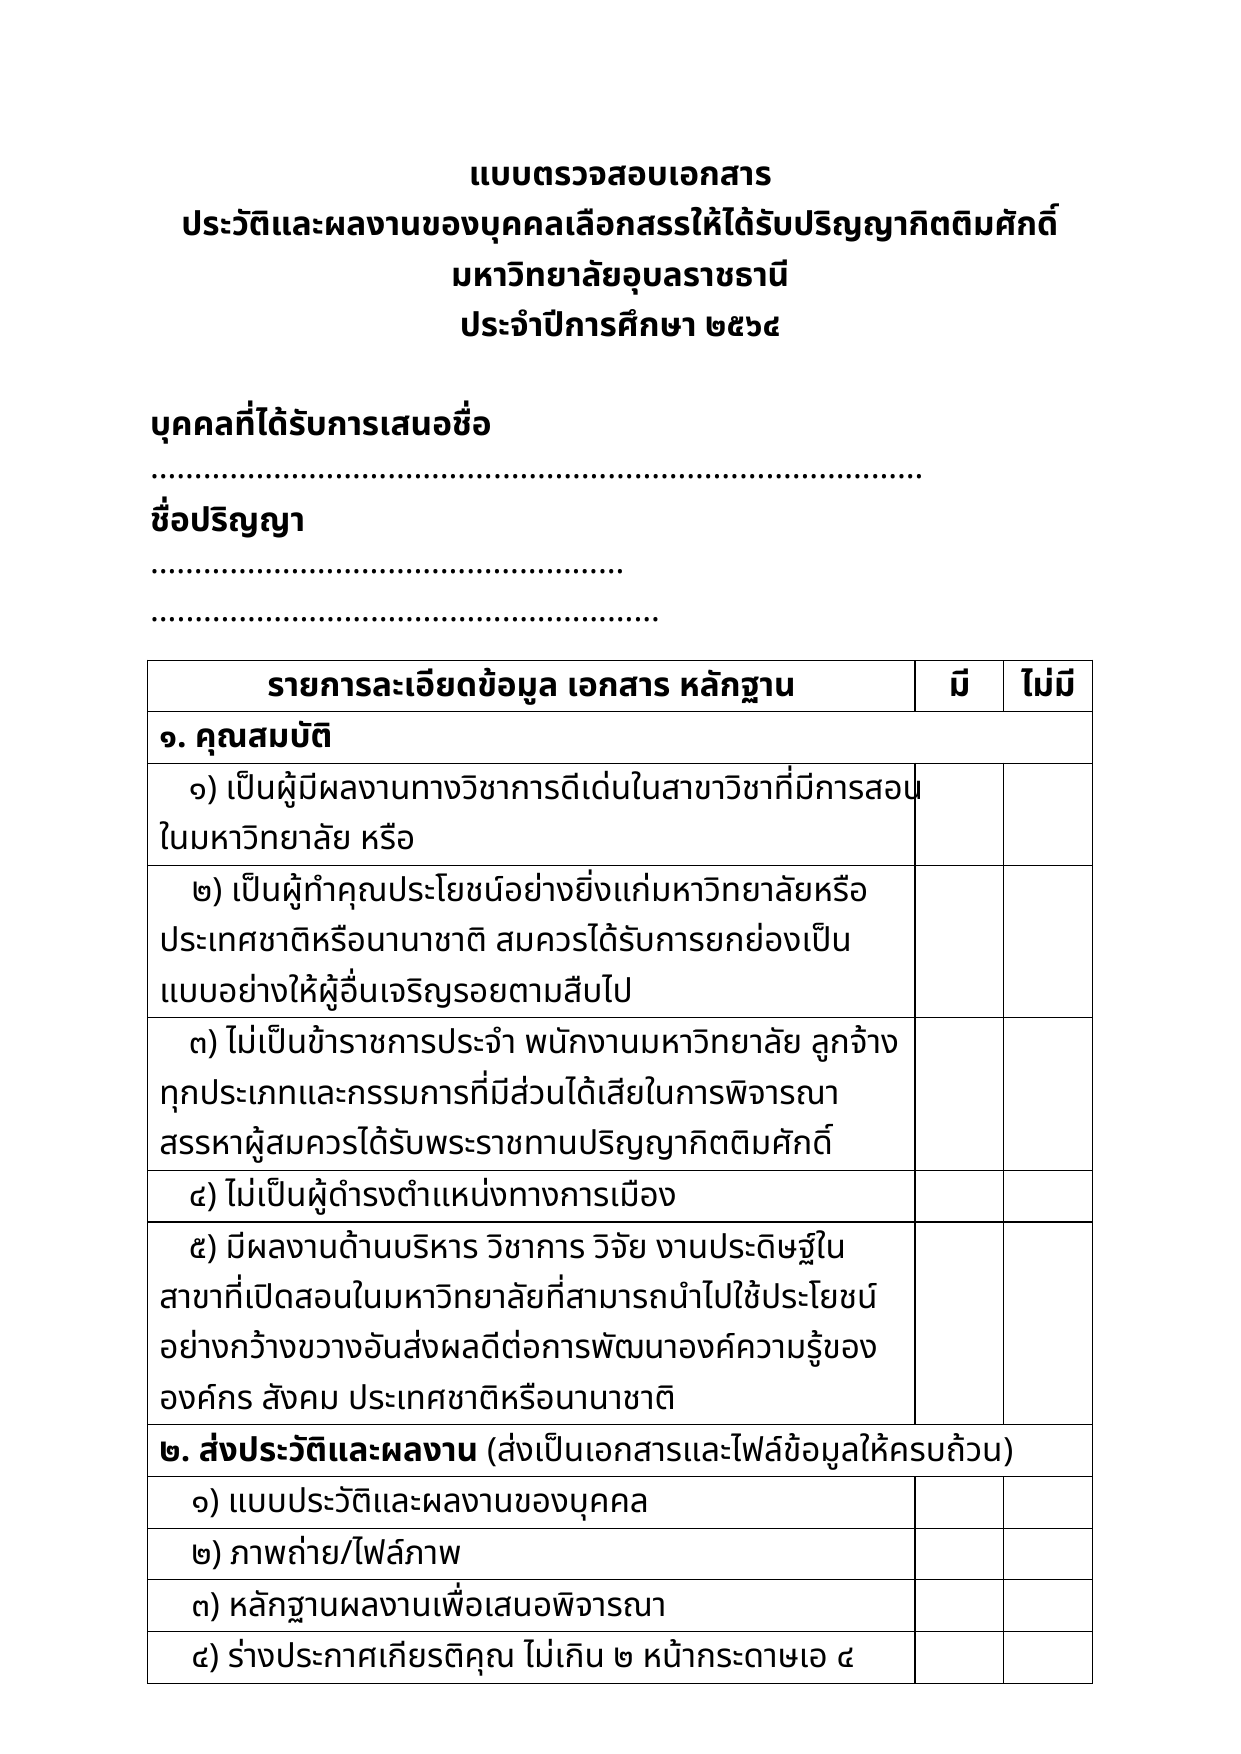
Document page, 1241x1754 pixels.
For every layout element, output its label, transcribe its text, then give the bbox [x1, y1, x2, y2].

text บุคคลที่ได้รับการเสนอชื่อ ………………………………….………………………………………… [150, 397, 1090, 493]
table_cell [1004, 764, 1092, 865]
table_header รายการละเอียดข้อมูล เอกสาร หลักฐาน [148, 661, 914, 711]
table_cell ๑. คุณสมบัติ [148, 712, 1092, 763]
table_cell [916, 1171, 1003, 1221]
table_cell [1004, 1223, 1092, 1424]
table_cell [1004, 1171, 1092, 1221]
table_cell ๒) ภาพถ่าย/ไฟล์ภาพ [148, 1529, 914, 1579]
table_cell [916, 1632, 1003, 1683]
table_cell ๓) หลักฐานผลงานเพื่อเสนอพิจารณา [148, 1580, 914, 1631]
table_cell [1004, 1580, 1092, 1631]
table_cell [916, 764, 1003, 865]
table_cell [1004, 1529, 1092, 1579]
table_header ไม่มี [1004, 661, 1092, 711]
table_header มี [916, 661, 1003, 711]
table_cell ๒. ส่งประวัติและผลงาน (ส่งเป็นเอกสารและไฟล์ข้อมูลให้ครบถ้วน) [148, 1425, 1092, 1476]
table_cell ๕) มีผลงานด้านบริหาร วิชาการ วิจัย งานประดิษฐ์ในสาขาที่เปิดสอนในมหาวิทยาลัยที่สามารถนำไปใช้ประโยชน์อย่างกว้างขวางอันส่งผลดีต่อการพัฒนาองค์ความรู้ขององค์กร สังคม ประเทศชาติหรือนานาชาติ [148, 1223, 914, 1424]
text ประวัติและผลงานของบุคคลเลือกสรรให้ได้รับปริญญากิตติมศักดิ์ มหาวิทยาลัยอุบลราชธานี [150, 200, 1090, 301]
table_cell [1004, 1477, 1092, 1528]
table_cell [916, 1529, 1003, 1579]
table_cell [916, 1018, 1003, 1170]
table_cell [1004, 1018, 1092, 1170]
table_cell ๑) แบบประวัติและผลงานของบุคคล [148, 1477, 914, 1528]
text ชื่อปริญญา ………………………………………………….……………………………………………… [150, 493, 1090, 637]
table_cell [916, 866, 1003, 1017]
table_cell [916, 1477, 1003, 1528]
table_cell [916, 1580, 1003, 1631]
table_cell [1004, 866, 1092, 1017]
table_cell [916, 1223, 1003, 1424]
table_cell [1004, 1632, 1092, 1683]
text ประจำปีการศึกษา ๒๕๖๔ [150, 301, 1090, 352]
table_cell ๔) ร่างประกาศเกียรติคุณ ไม่เกิน ๒ หน้ากระดาษเอ ๔ [148, 1632, 914, 1683]
table_cell ๑) เป็นผู้มีผลงานทางวิชาการดีเด่นในสาขาวิชาที่มีการสอนในมหาวิทยาลัย หรือ [148, 764, 914, 865]
table_cell ๒) เป็นผู้ทำคุณประโยชน์อย่างยิ่งแก่มหาวิทยาลัยหรือประเทศชาติหรือนานาชาติ สมควรได้รับการยกย่องเป็นแบบอย่างให้ผู้อื่นเจริญรอยตามสืบไป [148, 866, 914, 1017]
table_cell ๓) ไม่เป็นข้าราชการประจำ พนักงานมหาวิทยาลัย ลูกจ้างทุกประเภทและกรรมการที่มีส่วนได้เสียในการพิจารณาสรรหาผู้สมควรได้รับพระราชทานปริญญากิตติมศักดิ์ [148, 1018, 914, 1170]
table_cell ๔) ไม่เป็นผู้ดำรงตำแหน่งทางการเมือง [148, 1171, 914, 1221]
text แบบตรวจสอบเอกสาร [150, 150, 1090, 200]
